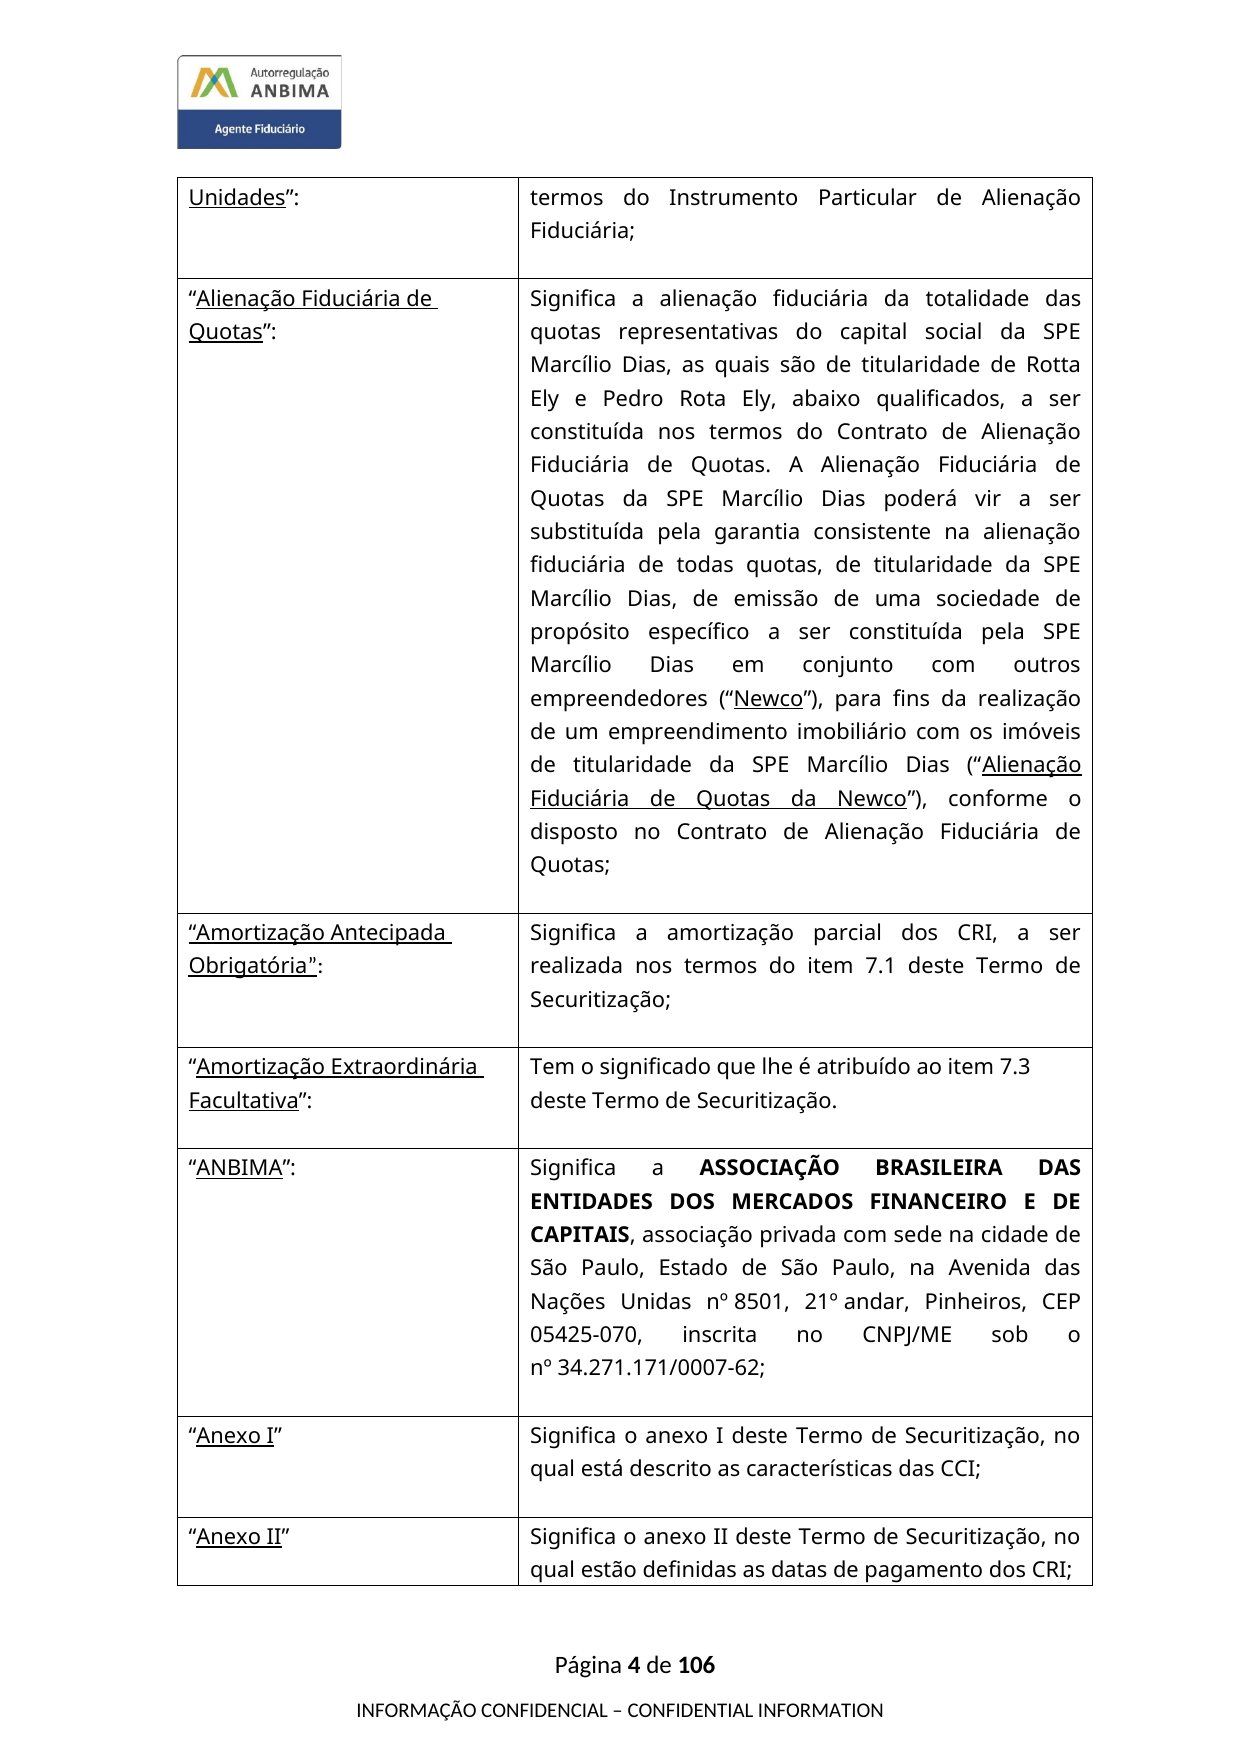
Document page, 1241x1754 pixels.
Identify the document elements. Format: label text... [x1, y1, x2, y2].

table_cell “Alienação Fiduciária Unidades”: [178, 178, 518, 278]
picture [177, 55, 342, 149]
table_cell “ANBIMA”: [178, 1149, 518, 1416]
table_cell Significa a amortização parcial dos CRI, a ser realizada nos termos do item 7.1 deste Termo de Securitização; [519, 914, 1092, 1047]
table_cell Significa a alienação fiduciária das Unidades, nos termos do Instrumento Particular de Alienação Fiduciária; [519, 178, 1092, 278]
table_cell “Alienação Fiduciária de Quotas”: [178, 279, 518, 913]
table_cell “Anexo I” [178, 1417, 518, 1517]
table_cell Significa a alienação fiduciária da totalidade das quotas representativas do capital social da SPE Marcílio Dias, as quais são de titularidade de Rotta Ely e Pedro Rota Ely, abaixo qualificados, a ser constituída nos termos do Contrato de Alienação Fiduciária de Quotas. A Alienação Fiduciária de Quotas da SPE Marcílio Dias poderá vir a ser substituída pela garantia consistente na alienação fiduciária de todas quotas, de titularidade da SPE Marcílio Dias, de emissão de uma sociedade de propósito específico a ser constituída pela SPE Marcílio Dias em conjunto com outros empreendedores (“Newco”), para fins da realização de um empreendimento imobiliário com os imóveis de titularidade da SPE Marcílio Dias (“Alienação Fiduciária de Quotas da Newco”), conforme o disposto no Contrato de Alienação Fiduciária de Quotas; [519, 279, 1092, 913]
table_cell “Anexo II” [178, 1518, 518, 1584]
table_cell Significa a ASSOCIAÇÃO BRASILEIRA DAS ENTIDADES DOS MERCADOS FINANCEIRO E DE CAPITAIS, associação privada com sede na cidade de São Paulo, Estado de São Paulo, na Avenida das Nações Unidas nº 8501, 21º andar, Pinheiros, CEP 05425-070, inscrita no CNPJ/ME sob o nº 34.271.171/0007-62; [519, 1149, 1092, 1416]
table_cell “Amortização Extraordinária Facultativa”: [178, 1048, 518, 1148]
table_cell “Amortização Antecipada Obrigatória”: [178, 914, 518, 1047]
table_cell Significa o anexo II deste Termo de Securitização, no qual estão definidas as datas de pagamento dos CRI; [519, 1518, 1092, 1584]
table_cell Tem o significado que lhe é atribuído ao item 7.3 deste Termo de Securitização. [519, 1048, 1092, 1148]
table_cell Significa o anexo I deste Termo de Securitização, no qual está descrito as características das CCI; [519, 1417, 1092, 1517]
